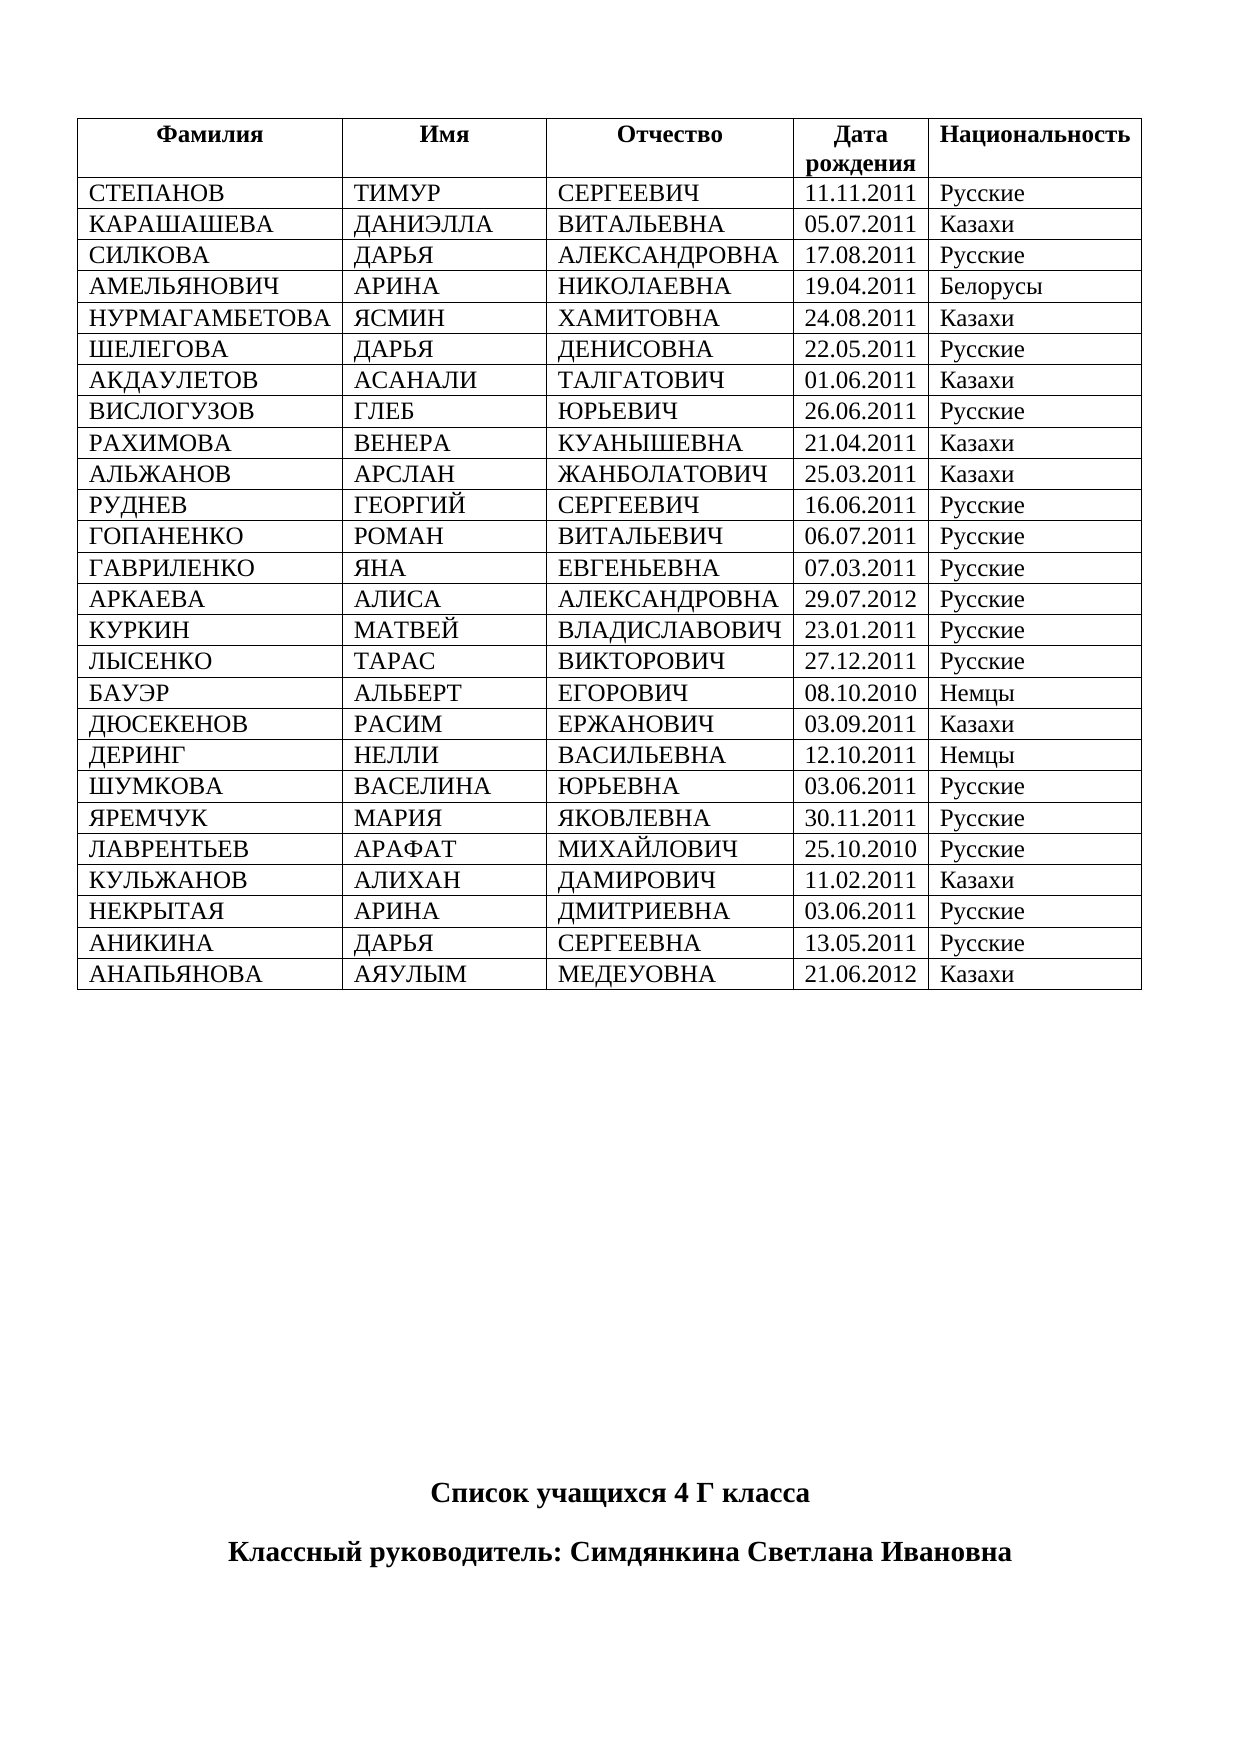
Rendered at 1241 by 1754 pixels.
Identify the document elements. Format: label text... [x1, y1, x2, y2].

table_cell КАРАШАШЕВА [78, 209, 342, 239]
table_cell ЕВГЕНЬЕВНА [547, 553, 793, 583]
table_cell Русские [929, 521, 1141, 552]
table_cell 16.06.2011 [794, 490, 928, 520]
table_cell ДАНИЭЛЛА [343, 209, 546, 239]
table_cell 25.10.2010 [794, 834, 928, 864]
table_cell ДАМИРОВИЧ [547, 865, 793, 895]
table_cell АРАФАТ [343, 834, 546, 864]
table_cell 03.06.2011 [794, 771, 928, 802]
table_cell СЕРГЕЕВИЧ [547, 178, 793, 208]
table_cell 27.12.2011 [794, 646, 928, 677]
table_cell 29.07.2012 [794, 584, 928, 614]
table_cell АЛЬЖАНОВ [78, 459, 342, 489]
table_cell Русские [929, 490, 1141, 520]
table_cell ЕГОРОВИЧ [547, 678, 793, 708]
table_cell 19.04.2011 [794, 271, 928, 302]
table_cell ДАРЬЯ [343, 334, 546, 364]
table_cell АЛЬБЕРТ [343, 678, 546, 708]
table_cell ДМИТРИЕВНА [547, 896, 793, 927]
table_cell БАУЭР [78, 678, 342, 708]
table_header Фамилия [78, 119, 342, 177]
table_cell АКДАУЛЕТОВ [78, 365, 342, 395]
text Классный руководитель: Симдянкина Светлана Ивановна [89, 1534, 1152, 1568]
table_cell Казахи [929, 959, 1141, 989]
table_cell ДАРЬЯ [343, 240, 546, 270]
table_cell 13.05.2011 [794, 928, 928, 958]
table_cell Русские [929, 396, 1141, 427]
table_cell КУАНЫШЕВНА [547, 428, 793, 458]
table_cell РАСИМ [343, 709, 546, 739]
text Список учащихся 4 Г класса [89, 1475, 1152, 1508]
table_cell АЯУЛЫМ [343, 959, 546, 989]
table_cell ГЕОРГИЙ [343, 490, 546, 520]
table_header Национальность [929, 119, 1141, 177]
table_cell Русские [929, 553, 1141, 583]
table_header Отчество [547, 119, 793, 177]
table_cell 11.11.2011 [794, 178, 928, 208]
table_cell МЕДЕУОВНА [547, 959, 793, 989]
table_cell АМЕЛЬЯНОВИЧ [78, 271, 342, 302]
table_cell НЕКРЫТАЯ [78, 896, 342, 927]
table_cell ЯРЕМЧУК [78, 803, 342, 833]
table_cell ЮРЬЕВНА [547, 771, 793, 802]
table_cell Казахи [929, 865, 1141, 895]
table_cell Казахи [929, 303, 1141, 333]
table_cell 08.10.2010 [794, 678, 928, 708]
table_cell ДЮСЕКЕНОВ [78, 709, 342, 739]
table_cell 21.04.2011 [794, 428, 928, 458]
table_cell 24.08.2011 [794, 303, 928, 333]
table_cell 05.07.2011 [794, 209, 928, 239]
table_cell ГЛЕБ [343, 396, 546, 427]
table_cell Русские [929, 584, 1141, 614]
table_cell ЛАВРЕНТЬЕВ [78, 834, 342, 864]
table_cell НИКОЛАЕВНА [547, 271, 793, 302]
table_cell ЖАНБОЛАТОВИЧ [547, 459, 793, 489]
table_header Дата рождения [794, 119, 928, 177]
table_cell Казахи [929, 365, 1141, 395]
table_cell Русские [929, 178, 1141, 208]
table_cell АРКАЕВА [78, 584, 342, 614]
table_cell Русские [929, 615, 1141, 645]
table_cell 30.11.2011 [794, 803, 928, 833]
table_cell 26.06.2011 [794, 396, 928, 427]
table_cell Казахи [929, 428, 1141, 458]
table_cell АСАНАЛИ [343, 365, 546, 395]
table_cell Немцы [929, 740, 1141, 770]
table_cell ВАСИЛЬЕВНА [547, 740, 793, 770]
table_cell ВИТАЛЬЕВНА [547, 209, 793, 239]
table_cell 23.01.2011 [794, 615, 928, 645]
table_cell Русские [929, 896, 1141, 927]
table_cell АЛИХАН [343, 865, 546, 895]
table_cell НУРМАГАМБЕТОВА [78, 303, 342, 333]
table_cell ГОПАНЕНКО [78, 521, 342, 552]
table_cell МАТВЕЙ [343, 615, 546, 645]
table_cell 22.05.2011 [794, 334, 928, 364]
table_cell ЯНА [343, 553, 546, 583]
table_cell Казахи [929, 209, 1141, 239]
table_cell Русские [929, 928, 1141, 958]
table_cell ЕРЖАНОВИЧ [547, 709, 793, 739]
table_cell РУДНЕВ [78, 490, 342, 520]
table_cell МАРИЯ [343, 803, 546, 833]
table_header Имя [343, 119, 546, 177]
table_cell ЛЫСЕНКО [78, 646, 342, 677]
table_cell 06.07.2011 [794, 521, 928, 552]
table_cell ШУМКОВА [78, 771, 342, 802]
table_cell РОМАН [343, 521, 546, 552]
table_cell Русские [929, 834, 1141, 864]
table_cell ДЕРИНГ [78, 740, 342, 770]
table_cell 21.06.2012 [794, 959, 928, 989]
table_cell Немцы [929, 678, 1141, 708]
table_cell Русские [929, 240, 1141, 270]
table_cell АНАПЬЯНОВА [78, 959, 342, 989]
table_cell АНИКИНА [78, 928, 342, 958]
table_cell РАХИМОВА [78, 428, 342, 458]
table_cell Русские [929, 771, 1141, 802]
table_cell 03.09.2011 [794, 709, 928, 739]
table_cell Русские [929, 646, 1141, 677]
table_cell КУРКИН [78, 615, 342, 645]
table_cell ТАЛГАТОВИЧ [547, 365, 793, 395]
table_cell Русские [929, 803, 1141, 833]
table_cell КУЛЬЖАНОВ [78, 865, 342, 895]
table_cell Казахи [929, 459, 1141, 489]
table_cell ХАМИТОВНА [547, 303, 793, 333]
table_cell АЛИСА [343, 584, 546, 614]
table_cell 25.03.2011 [794, 459, 928, 489]
table_cell ДЕНИСОВНА [547, 334, 793, 364]
table_cell ЯСМИН [343, 303, 546, 333]
table_cell АЛЕКСАНДРОВНА [547, 584, 793, 614]
table_cell 01.06.2011 [794, 365, 928, 395]
table_cell АЛЕКСАНДРОВНА [547, 240, 793, 270]
table_cell ВЛАДИСЛАВОВИЧ [547, 615, 793, 645]
table_cell Русские [929, 334, 1141, 364]
table_cell 12.10.2011 [794, 740, 928, 770]
table_cell СИЛКОВА [78, 240, 342, 270]
table_cell ТИМУР [343, 178, 546, 208]
table_cell Белорусы [929, 271, 1141, 302]
table_cell ЮРЬЕВИЧ [547, 396, 793, 427]
table_cell ВИСЛОГУЗОВ [78, 396, 342, 427]
table_cell ТАРАС [343, 646, 546, 677]
table_cell ГАВРИЛЕНКО [78, 553, 342, 583]
table_cell ШЕЛЕГОВА [78, 334, 342, 364]
table_cell АРИНА [343, 271, 546, 302]
table_cell СТЕПАНОВ [78, 178, 342, 208]
table_cell ДАРЬЯ [343, 928, 546, 958]
table_cell ВИКТОРОВИЧ [547, 646, 793, 677]
table_cell Казахи [929, 709, 1141, 739]
table_cell АРИНА [343, 896, 546, 927]
table_cell 07.03.2011 [794, 553, 928, 583]
table_cell 11.02.2011 [794, 865, 928, 895]
table_cell НЕЛЛИ [343, 740, 546, 770]
table_cell СЕРГЕЕВИЧ [547, 490, 793, 520]
table_cell МИХАЙЛОВИЧ [547, 834, 793, 864]
table_cell 03.06.2011 [794, 896, 928, 927]
table_cell АРСЛАН [343, 459, 546, 489]
table_cell ВАСЕЛИНА [343, 771, 546, 802]
table_cell ВИТАЛЬЕВИЧ [547, 521, 793, 552]
table_cell 17.08.2011 [794, 240, 928, 270]
table_cell СЕРГЕЕВНА [547, 928, 793, 958]
table_cell ЯКОВЛЕВНА [547, 803, 793, 833]
table_cell ВЕНЕРА [343, 428, 546, 458]
